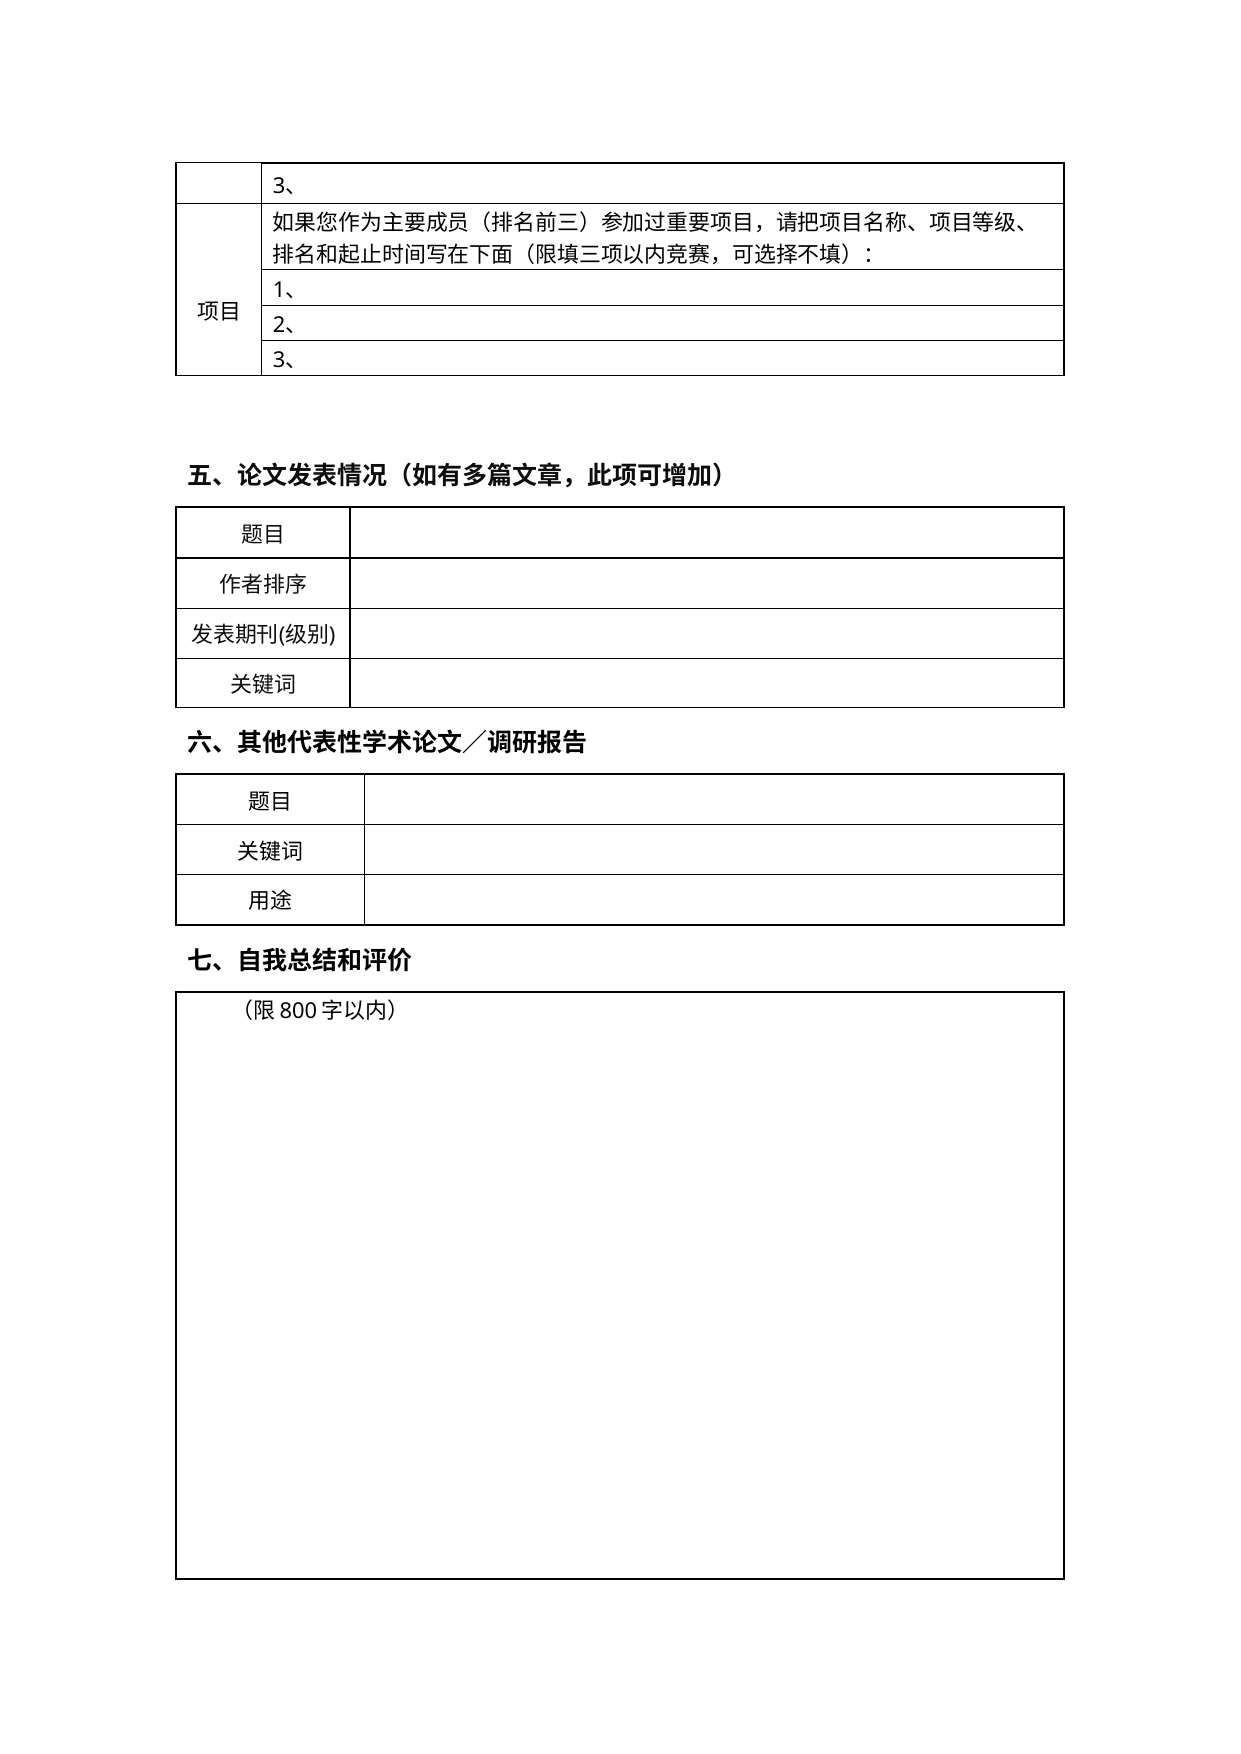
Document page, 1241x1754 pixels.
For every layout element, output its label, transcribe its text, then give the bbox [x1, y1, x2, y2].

table_cell [351, 559, 1063, 608]
table_cell [365, 875, 1063, 924]
table_cell 关键词 [177, 659, 349, 707]
text 七、自我总结和评价 [187, 926, 1053, 991]
table_header 题目 [177, 775, 364, 824]
table_cell 关键词 [177, 825, 364, 874]
table_cell 如果您作为主要成员（排名前三）参加过重要项目，请把项目名称、项目等级、排名和起止时间写在下面（限填三项以内竞赛，可选择不填）： [262, 204, 1063, 269]
table_cell 作者排序 [177, 559, 349, 608]
table_cell 用途 [177, 875, 364, 924]
table_cell [351, 609, 1063, 657]
table_cell 项目 [177, 204, 261, 375]
table_header [351, 508, 1063, 557]
table_cell [365, 825, 1063, 874]
table_cell 发表期刊(级别) [177, 609, 349, 657]
table_header （限800字以内） [177, 993, 1063, 1578]
table_header 题目 [177, 508, 349, 557]
text 五、论文发表情况（如有多篇文章，此项可增加） [187, 441, 1053, 506]
table_cell 3、 [262, 341, 1063, 375]
table_header [365, 775, 1063, 824]
table_cell 3、 [262, 164, 1063, 203]
table_cell [351, 659, 1063, 707]
text 六、其他代表性学术论文／调研报告 [187, 708, 1053, 773]
table_cell 2、 [262, 306, 1063, 340]
table_cell 1、 [262, 270, 1063, 304]
